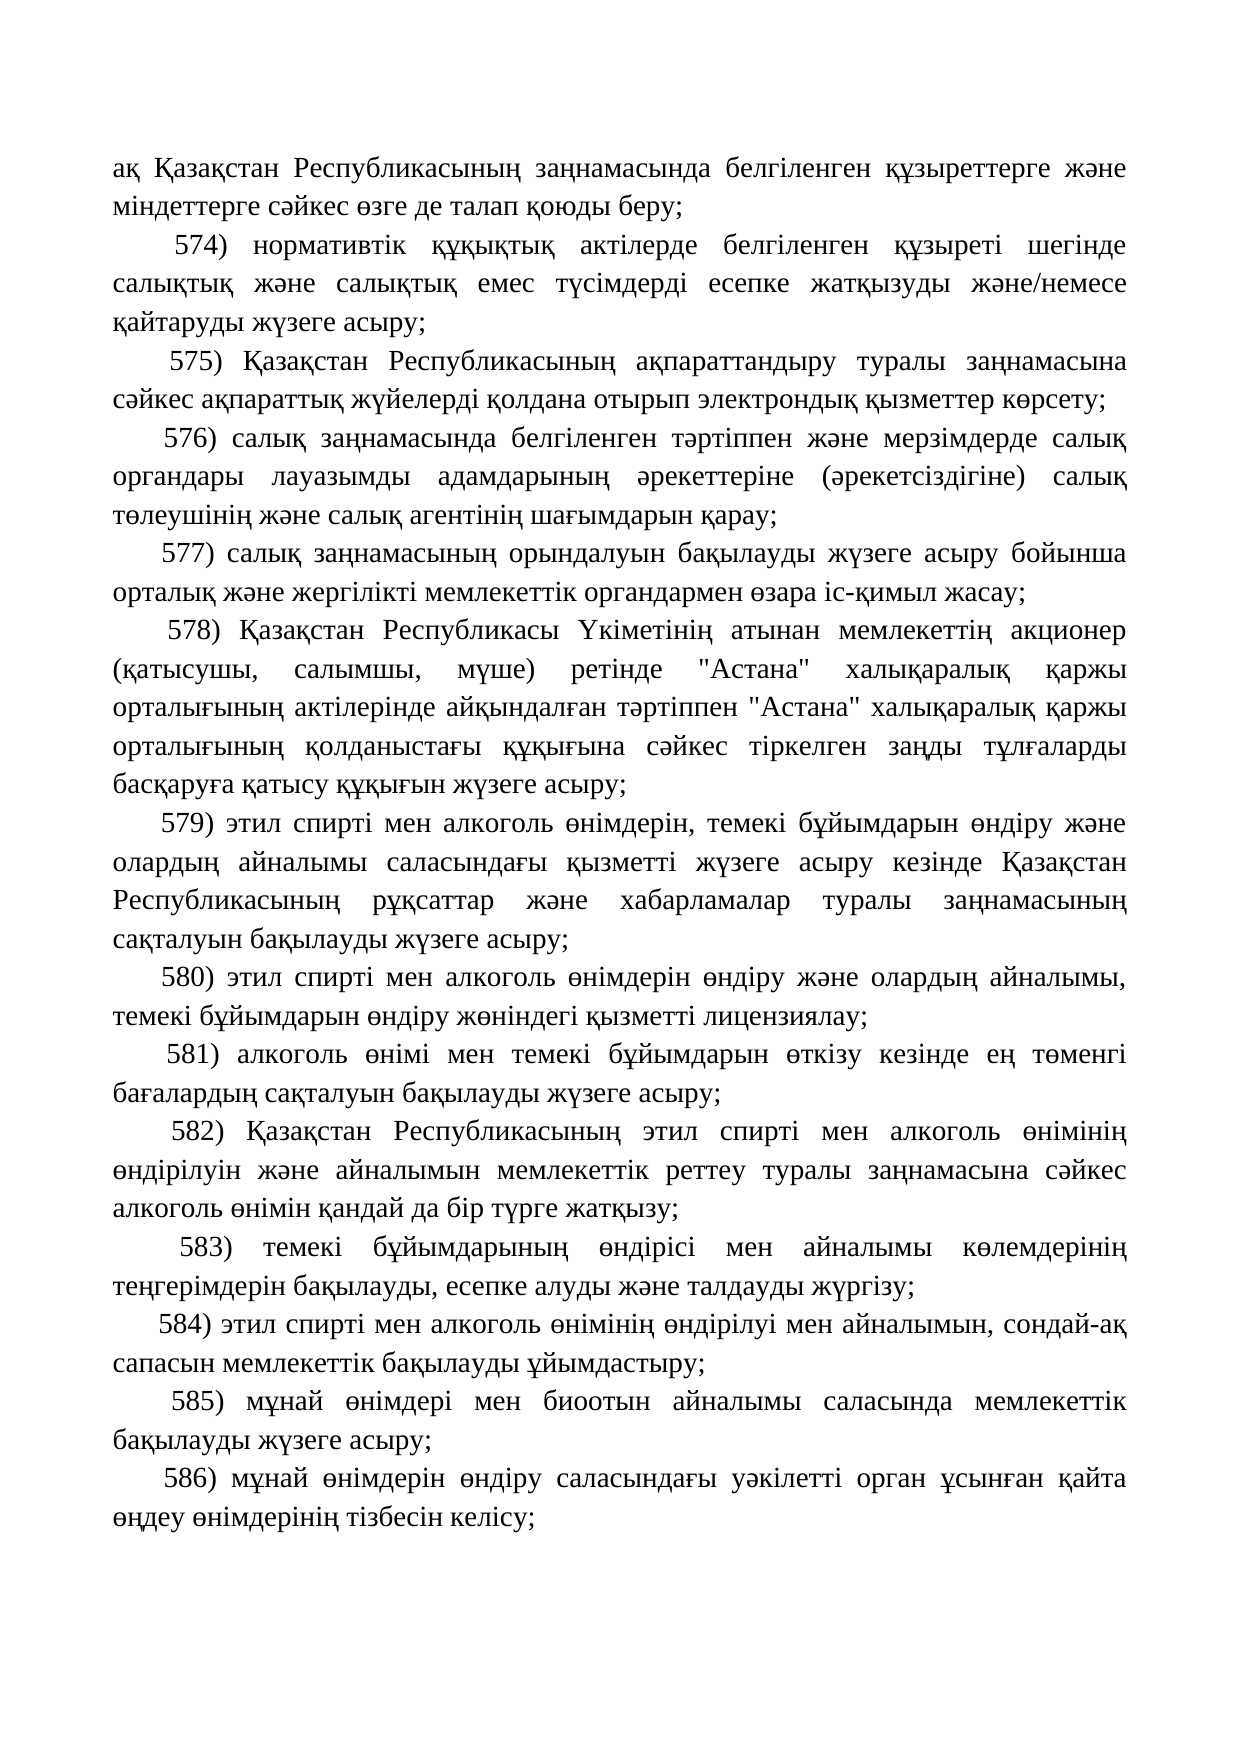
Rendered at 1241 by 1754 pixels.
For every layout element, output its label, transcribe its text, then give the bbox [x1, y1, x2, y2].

text 575) Қазақстан Республикасының ақпараттандыру туралы заңнамасына сәйкес ақпараттық жүйелерді қолдана отырып электрондық қызметтер көрсету; [112, 343, 1128, 415]
text 581) алкоголь өнімі мен темекі бұйымдарын өткізу кезінде ең төменгі бағалардың сақталуын бақылауды жүзеге асыру; [112, 1036, 1128, 1108]
text 577) салық заңнамасының орындалуын бақылауды жүзеге асыру бойынша орталық және жергілікті мемлекеттік органдармен өзара іс-қимыл жасау; [112, 535, 1128, 607]
text 574) нормативтік құқықтық актілерде белгіленген құзыреті шегінде салықтық және салықтық емес түсімдерді есепке жатқызуды және/немесе қайтаруды жүзеге асыру; [112, 227, 1128, 338]
text 580) этил спиртi мен алкоголь өнiмдерiн өндiру және олардың айналымы, темекi бұйымдарын өндiру жөніндегі қызметті лицензиялау; [112, 959, 1128, 1031]
text 582) Қазақстан Республикасының этил спирті мен алкоголь өнімінің өндірілуін және айналымын мемлекеттік реттеу туралы заңнамасына сәйкес алкоголь өнімін қандай да бір түрге жатқызу; [112, 1113, 1128, 1224]
text 585) мұнай өнімдері мен биоотын айналымы саласында мемлекеттік бақылауды жүзеге асыру; [112, 1383, 1128, 1455]
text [112, 150, 1128, 222]
text 578) Қазақстан Республикасы Үкіметінің атынан мемлекеттің акционер (қатысушы, салымшы, мүше) ретінде "Астана" халықаралық қаржы орталығының актілерінде айқындалған тәртіппен "Астана" халықаралық қаржы орталығының қолданыстағы құқығына сәйкес тіркелген заңды тұлғаларды басқаруға қатысу құқығын жүзеге асыру; [112, 612, 1128, 800]
text 583) темекі бұйымдарының өндірісі мен айналымы көлемдерінің теңгерімдерін бақылауды, есепке алуды және талдауды жүргізу; [112, 1229, 1128, 1301]
text 576) салық заңнамасында белгіленген тәртіппен және мерзімдерде салық органдары лауазымды адамдарының әрекеттеріне (әрекетсіздігіне) салық төлеушінің және салық агентінің шағымдарын қарау; [112, 420, 1128, 530]
text 579) этил спиртi мен алкоголь өнiмдерiн, темекi бұйымдарын өндiру және олардың айналымы саласындағы қызметті жүзеге асыру кезінде Қазақстан Республикасының рұқсаттар және хабарламалар туралы заңнамасының сақталуын бақылауды жүзеге асыру; [112, 805, 1128, 954]
text 584) этил спирті мен алкоголь өнімінің өндірілуі мен айналымын, сондай-ақ сапасын мемлекеттік бақылауды ұйымдастыру; [112, 1306, 1128, 1378]
text 586) мұнай өнімдерін өндіру саласындағы уәкілетті орган ұсынған қайта өңдеу өнімдерінің тізбесін келісу; [112, 1460, 1128, 1532]
